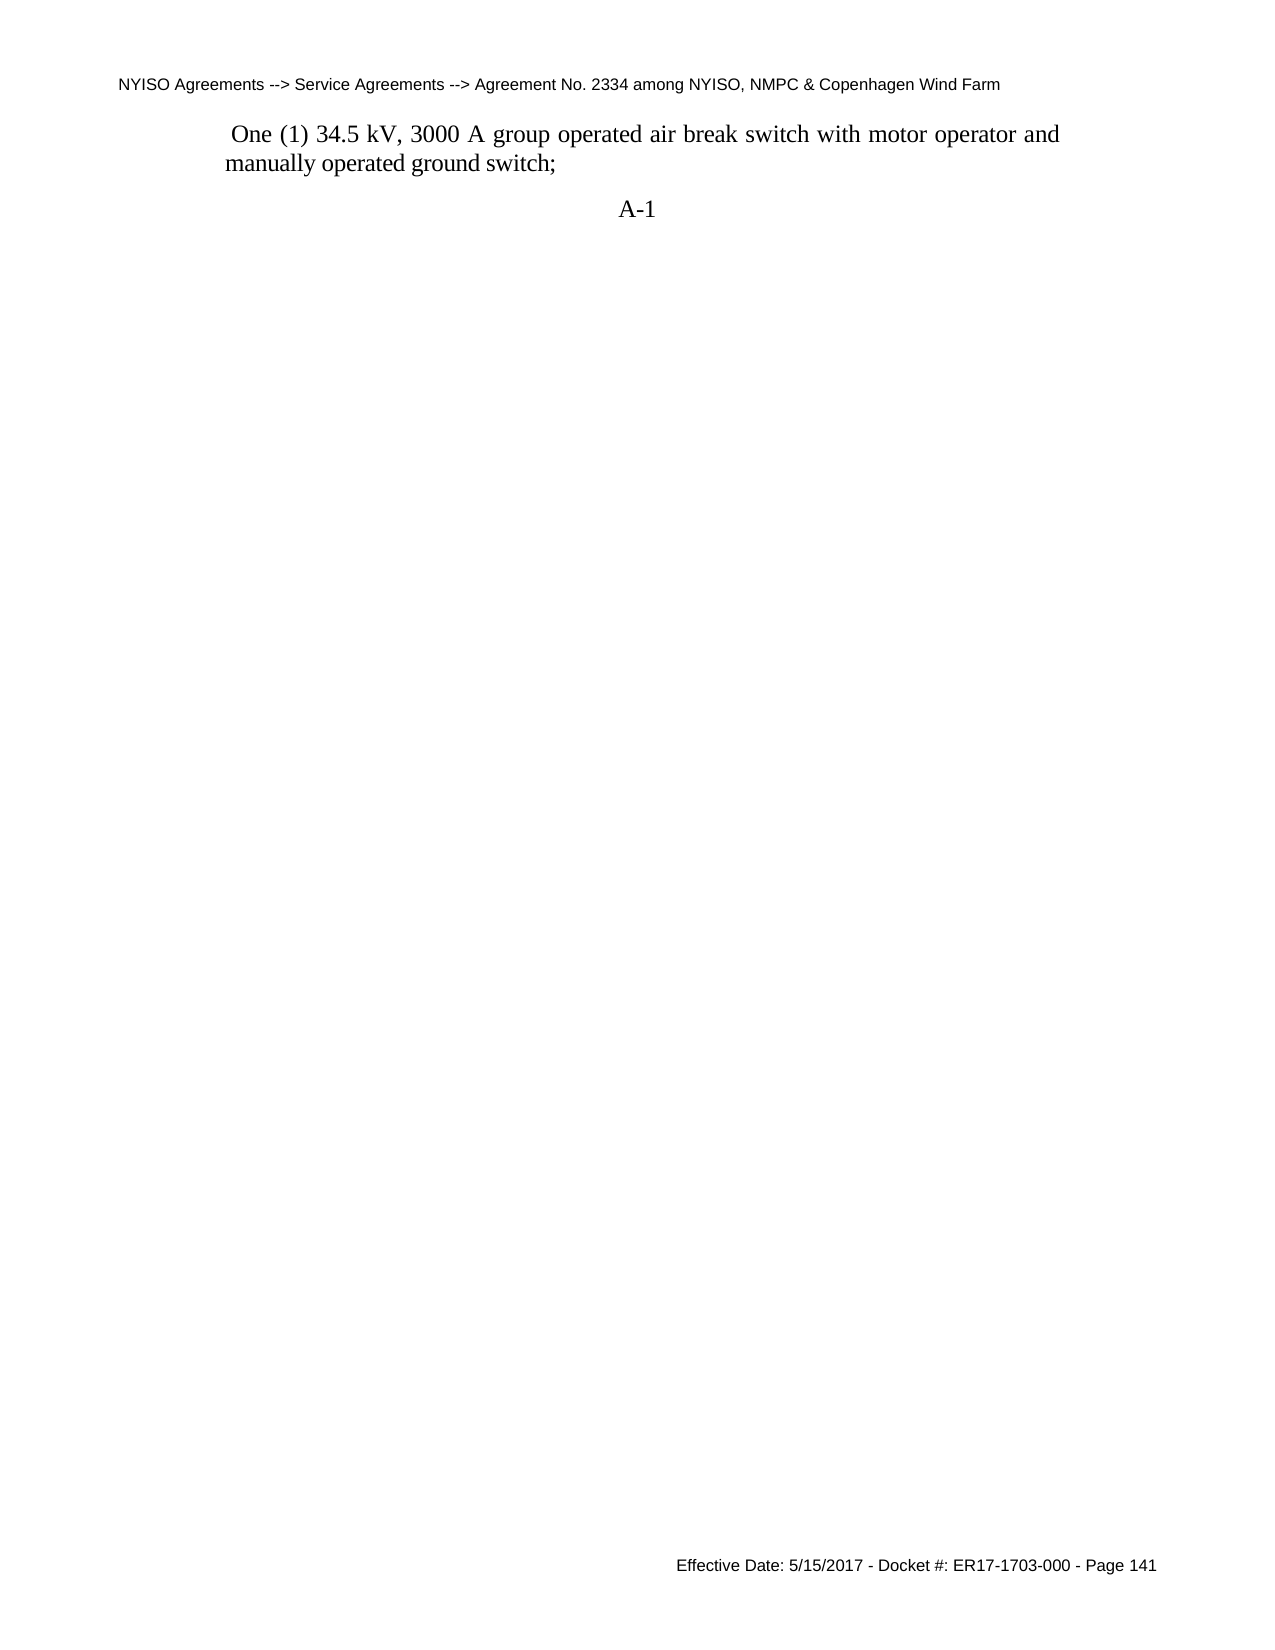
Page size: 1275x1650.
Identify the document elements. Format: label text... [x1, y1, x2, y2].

text  One (1) 34.5 kV, 3000 A group operated air break switch with motor operator and manually operated ground switch; [187, 119, 1068, 177]
text A-1 [618, 194, 1275, 223]
